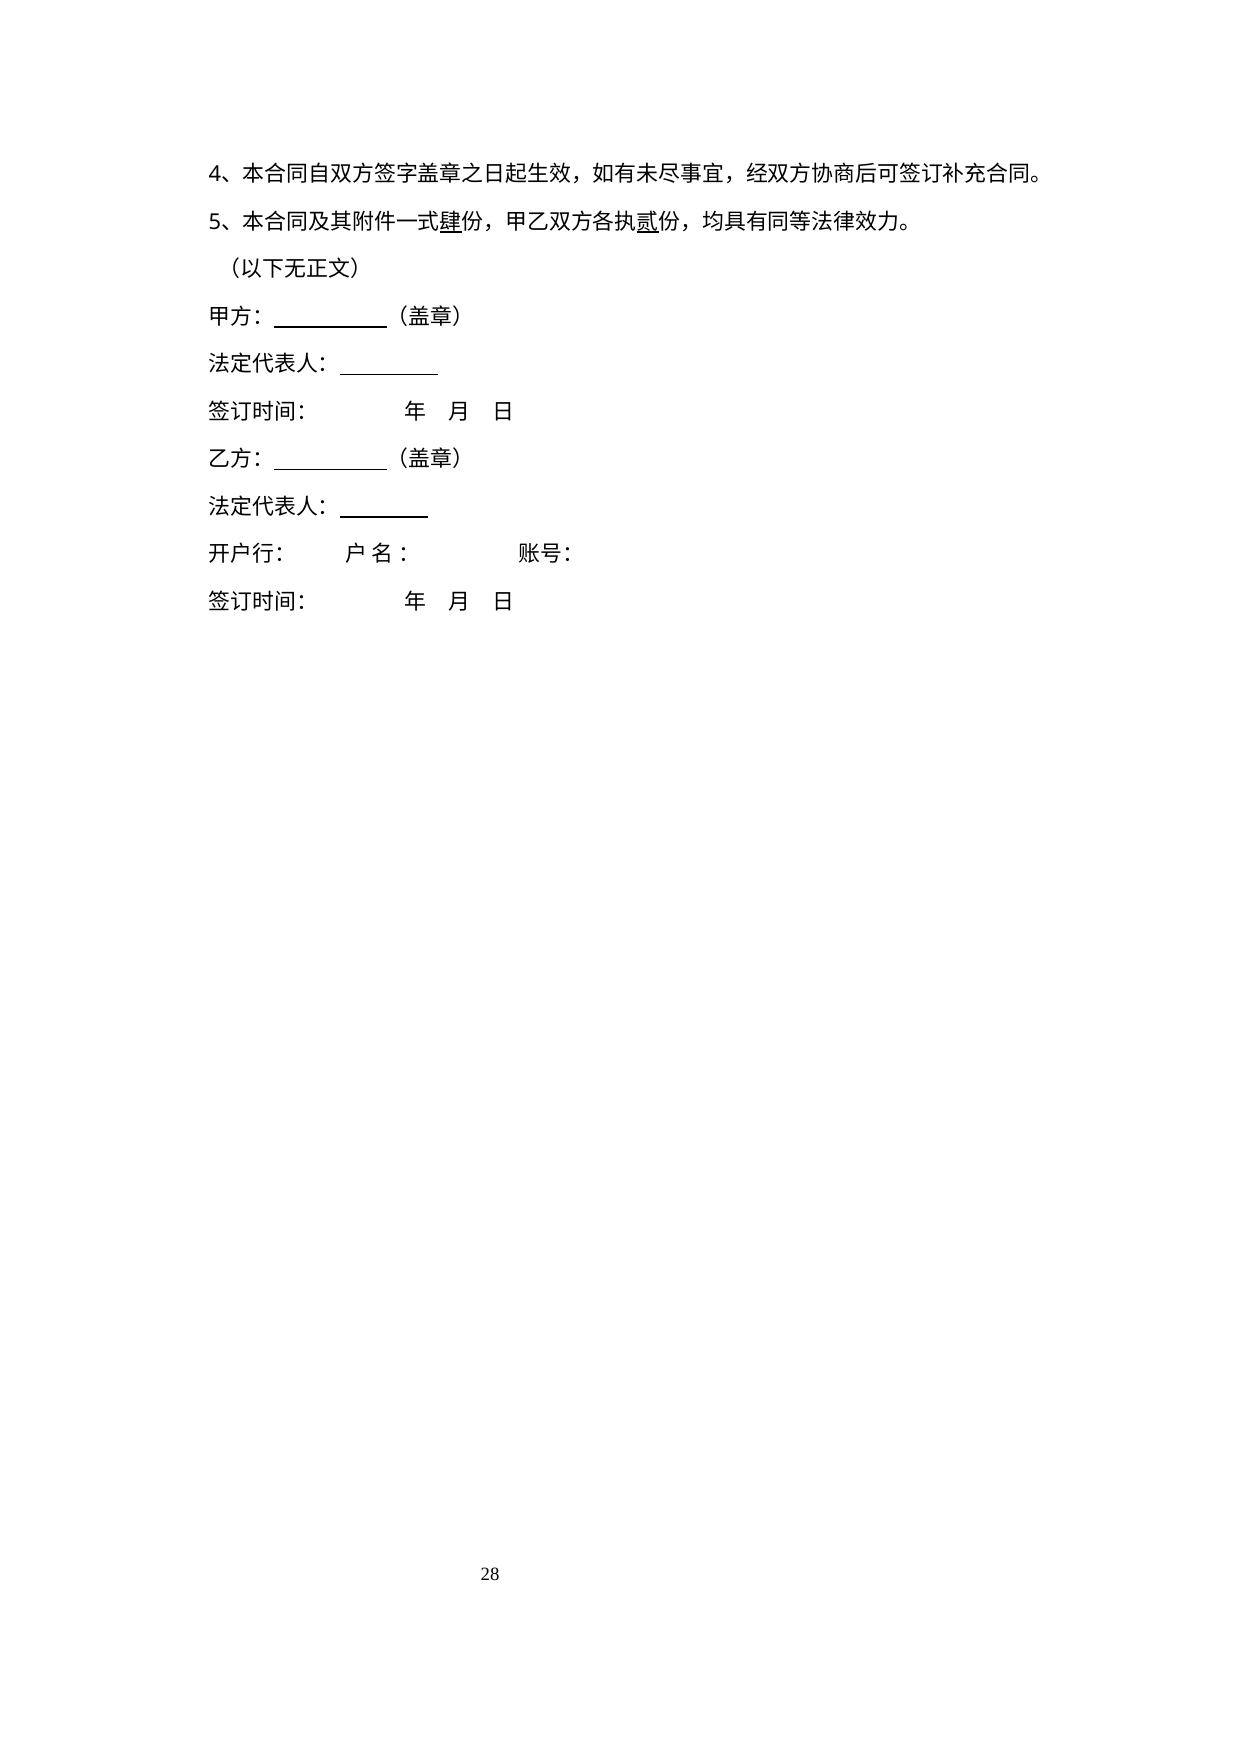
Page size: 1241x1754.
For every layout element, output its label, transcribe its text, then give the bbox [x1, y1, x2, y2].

text 乙方： （盖章） [164, 441, 1093, 473]
text 甲方： （盖章） [164, 299, 1093, 331]
text 开户行： 户 名 ： 账号： [164, 536, 1099, 568]
text （以下无正文） [218, 251, 1096, 283]
text 签订时间： 年 月 日 [164, 394, 1096, 426]
text 签订时间： 年 月 日 [164, 584, 1096, 616]
text 4、本合同自双方签字盖章之日起生效，如有未尽事宜，经双方协商后可签订补充合同。 [164, 156, 1096, 188]
text 5、本合同及其附件一式肆份，甲乙双方各执贰份，均具有同等法律效力。 [164, 204, 1096, 236]
text 法定代表人： [164, 489, 495, 521]
text 法定代表人： [164, 346, 506, 378]
